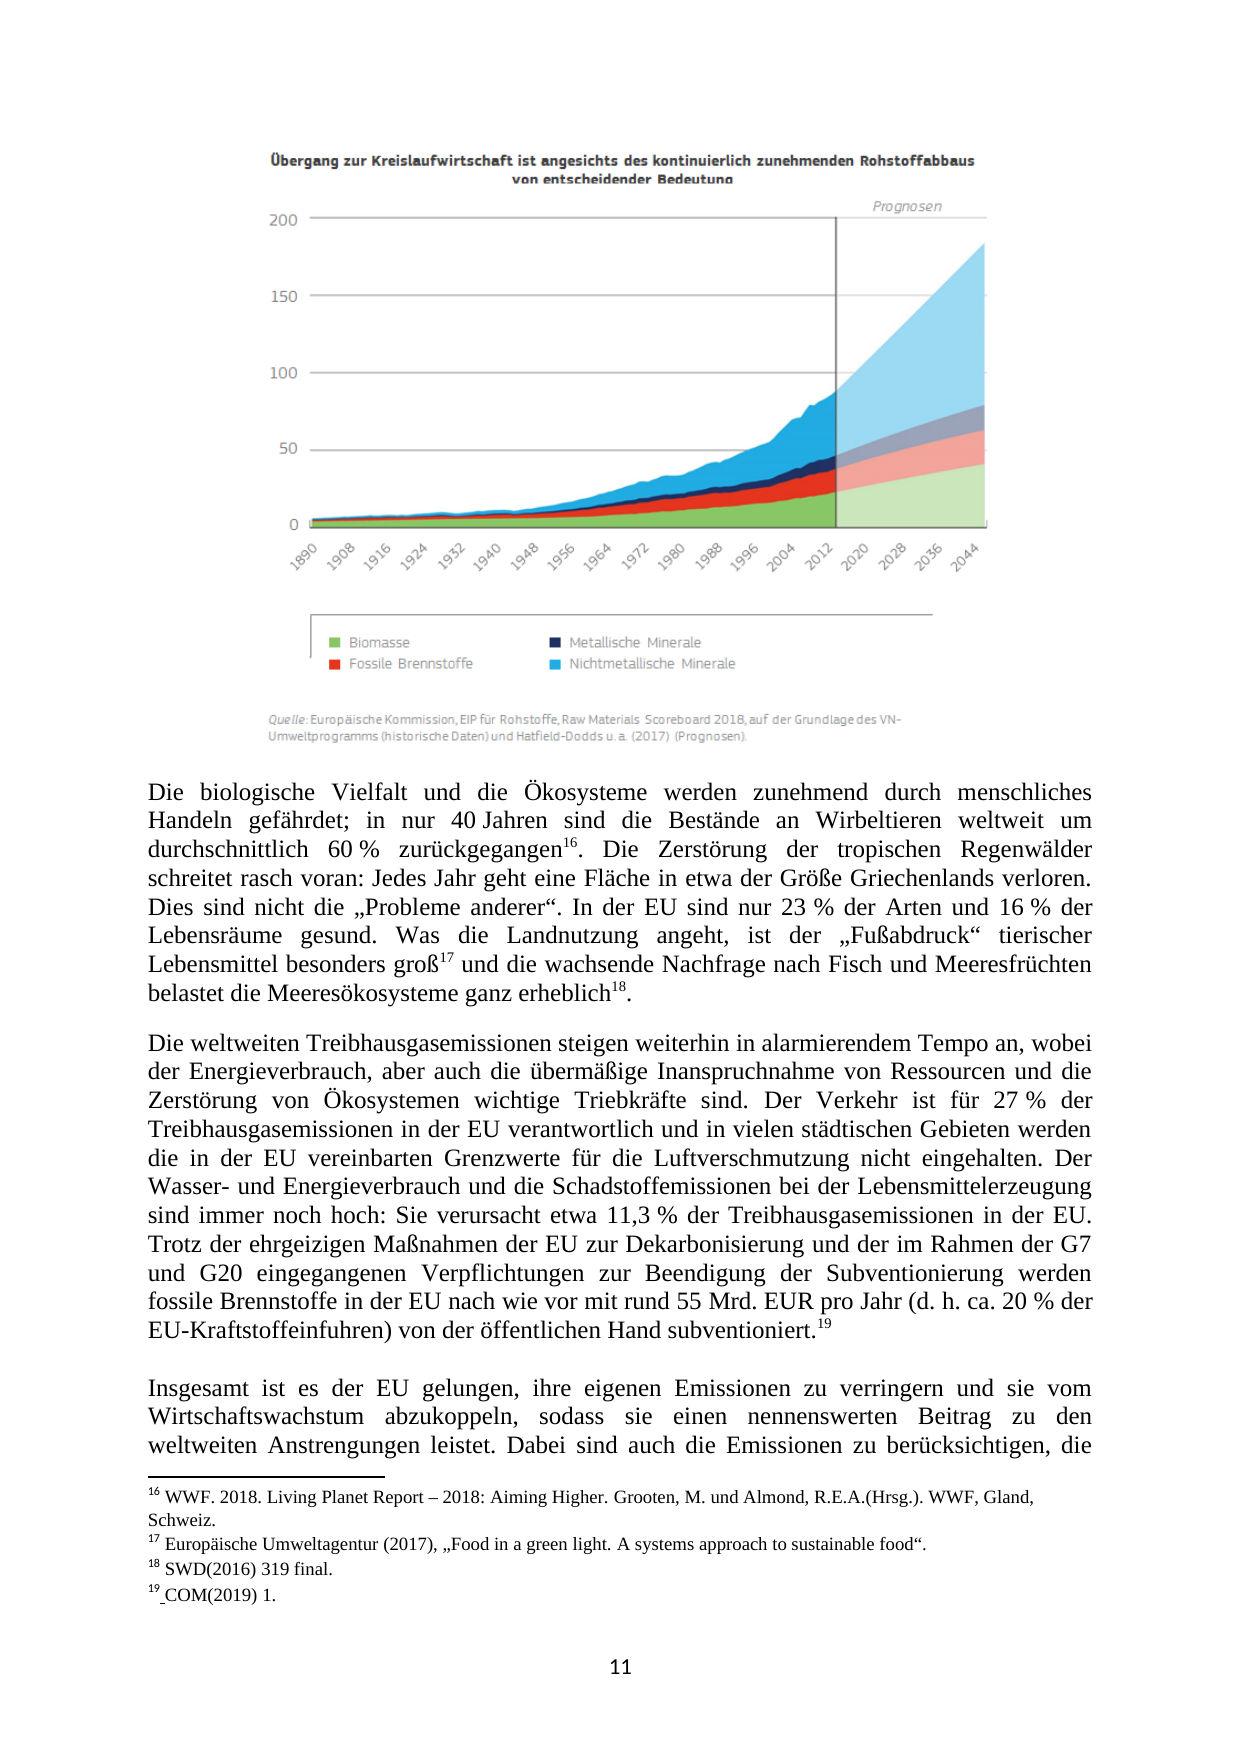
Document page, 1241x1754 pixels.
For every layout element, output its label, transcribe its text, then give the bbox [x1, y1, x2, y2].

text Die weltweiten Treibhausgasemissionen steigen weiterhin in alarmierendem Tempo an, wobei der Energieverbrauch, aber auch die übermäßige Inanspruchnahme von Ressourcen und die Zerstörung von Ökosystemen wichtige Triebkräfte sind. Der Verkehr ist für 27 % der Treibhausgasemissionen in der EU verantwortlich und in vielen städtischen Gebieten werden die in der EU vereinbarten Grenzwerte für die Luftverschmutzung nicht eingehalten. Der Wasser- und Energieverbrauch und die Schadstoffemissionen bei der Lebensmittelerzeugung sind immer noch hoch: Sie verursacht etwa 11,3 % der Treibhausgasemissionen in der EU. Trotz der ehrgeizigen Maßnahmen der EU zur Dekarbonisierung und der im Rahmen der G7 und G20 eingegangenen Verpflichtungen zur Beendigung der Subventionierung werden fossile Brennstoffe in der EU nach wie vor mit rund 55 Mrd. EUR pro Jahr (d. h. ca. 20 % der EU-Kraftstoffeinfuhren) von der öffentlichen Hand subventioniert. [148, 1028, 1093, 1344]
picture [245, 147, 995, 756]
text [148, 1373, 1093, 1459]
text Die biologische Vielfalt und die Ökosysteme werden zunehmend durch menschliches Handeln gefährdet; in nur 40 Jahren sind die Bestände an Wirbeltieren weltweit um durchschnittlich 60 % zurückgegangen. Die Zerstörung der tropischen Regenwälder schreitet rasch voran: Jedes Jahr geht eine Fläche in etwa der Größe Griechenlands verloren. Dies sind nicht die „Probleme anderer“. In der EU sind nur 23 % der Arten und 16 % der Lebensräume gesund. Was die Landnutzung angeht, ist der „Fußabdruck“ tierischer Lebensmittel besonders groß und die wachsende Nachfrage nach Fisch und Meeresfrüchten belastet die Meeresökosysteme ganz erheblich. [148, 777, 1093, 1007]
